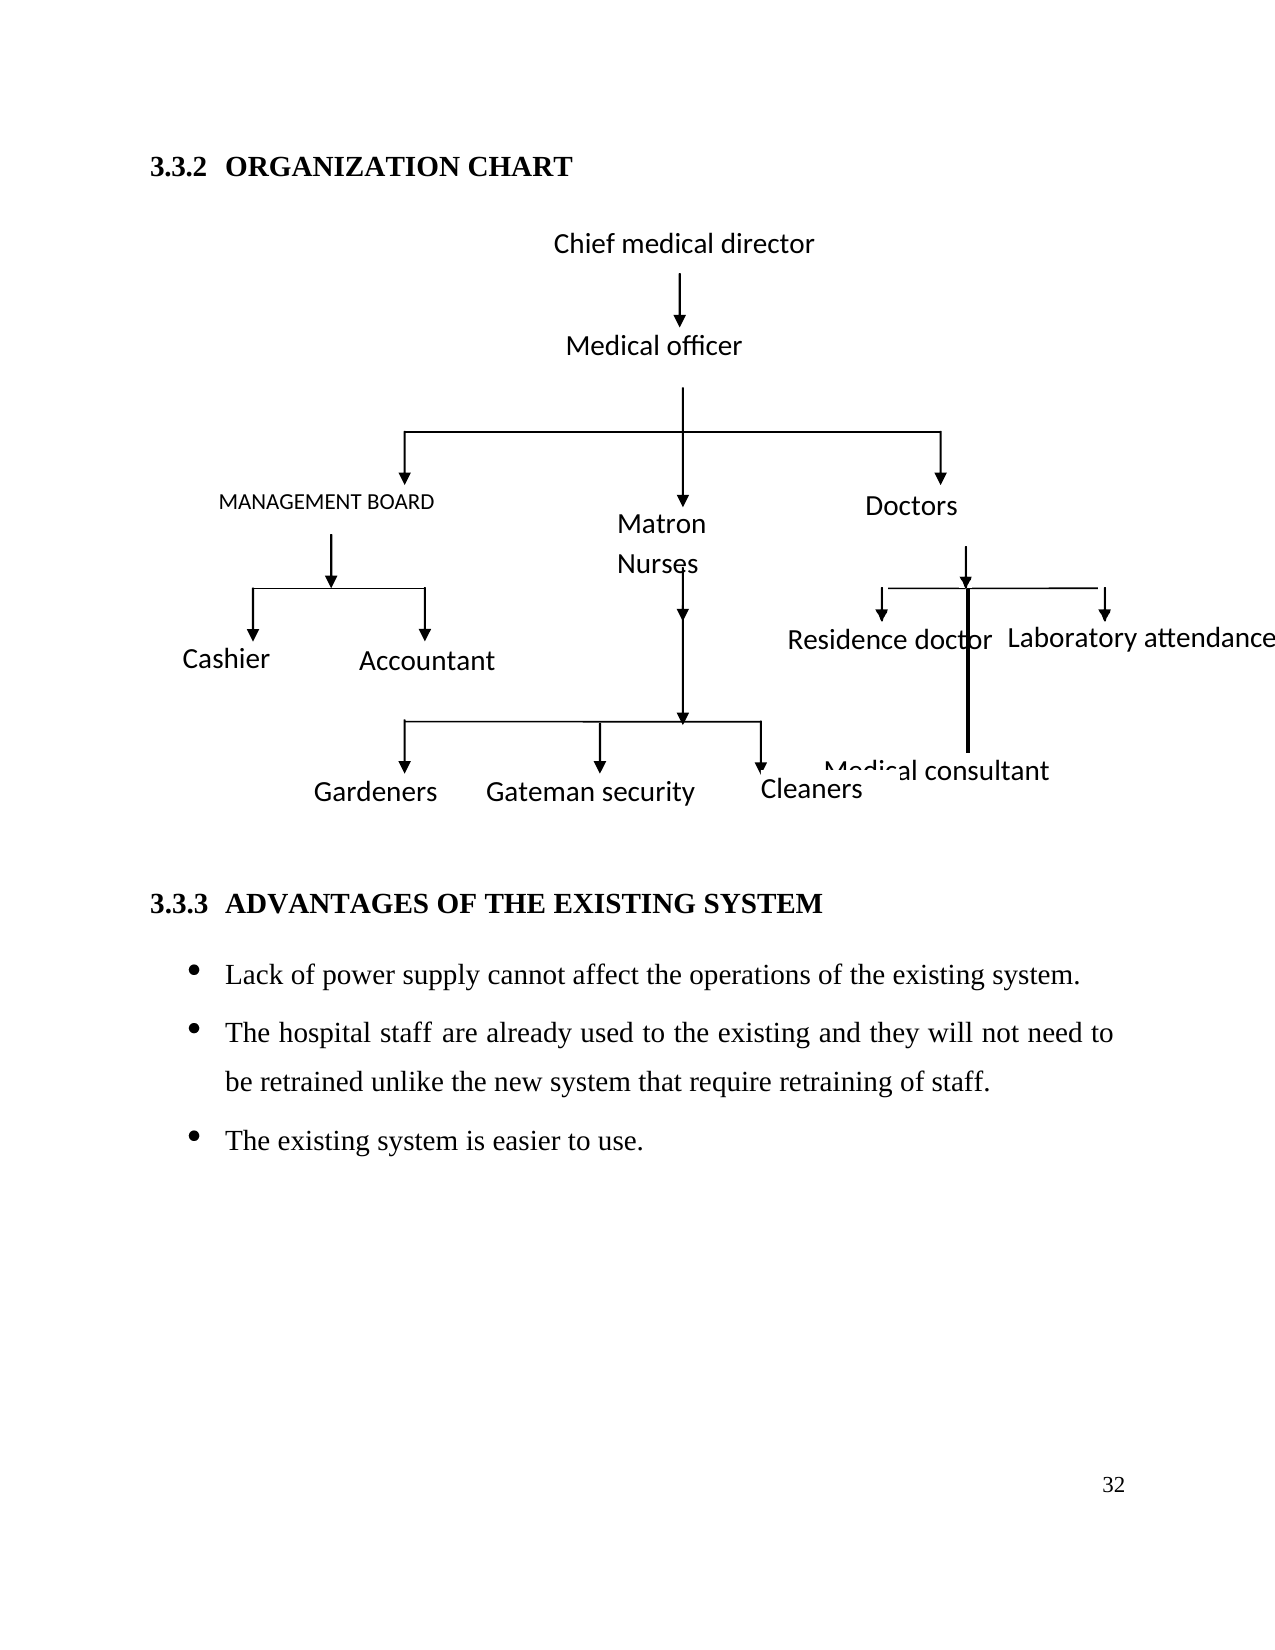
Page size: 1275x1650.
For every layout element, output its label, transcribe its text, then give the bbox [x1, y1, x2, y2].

picture [187, 1114, 215, 1151]
subtitle ORGANIZATION CHART [150, 149, 1227, 183]
list ADVANTAGES OF THE EXISTING SYSTEM [150, 886, 1227, 920]
picture [959, 546, 972, 589]
picture [875, 587, 888, 622]
picture [187, 948, 215, 985]
text The existing system is easier to use. [187, 1114, 1227, 1156]
picture [187, 1007, 215, 1043]
picture [1098, 587, 1111, 622]
text Lack of power supply cannot affect the operations of the existing system. [187, 949, 1227, 991]
text The hospital staff are already used to the existing and they will not need to be retrained unlike the new system that require retraining of staff. [187, 1007, 1126, 1098]
